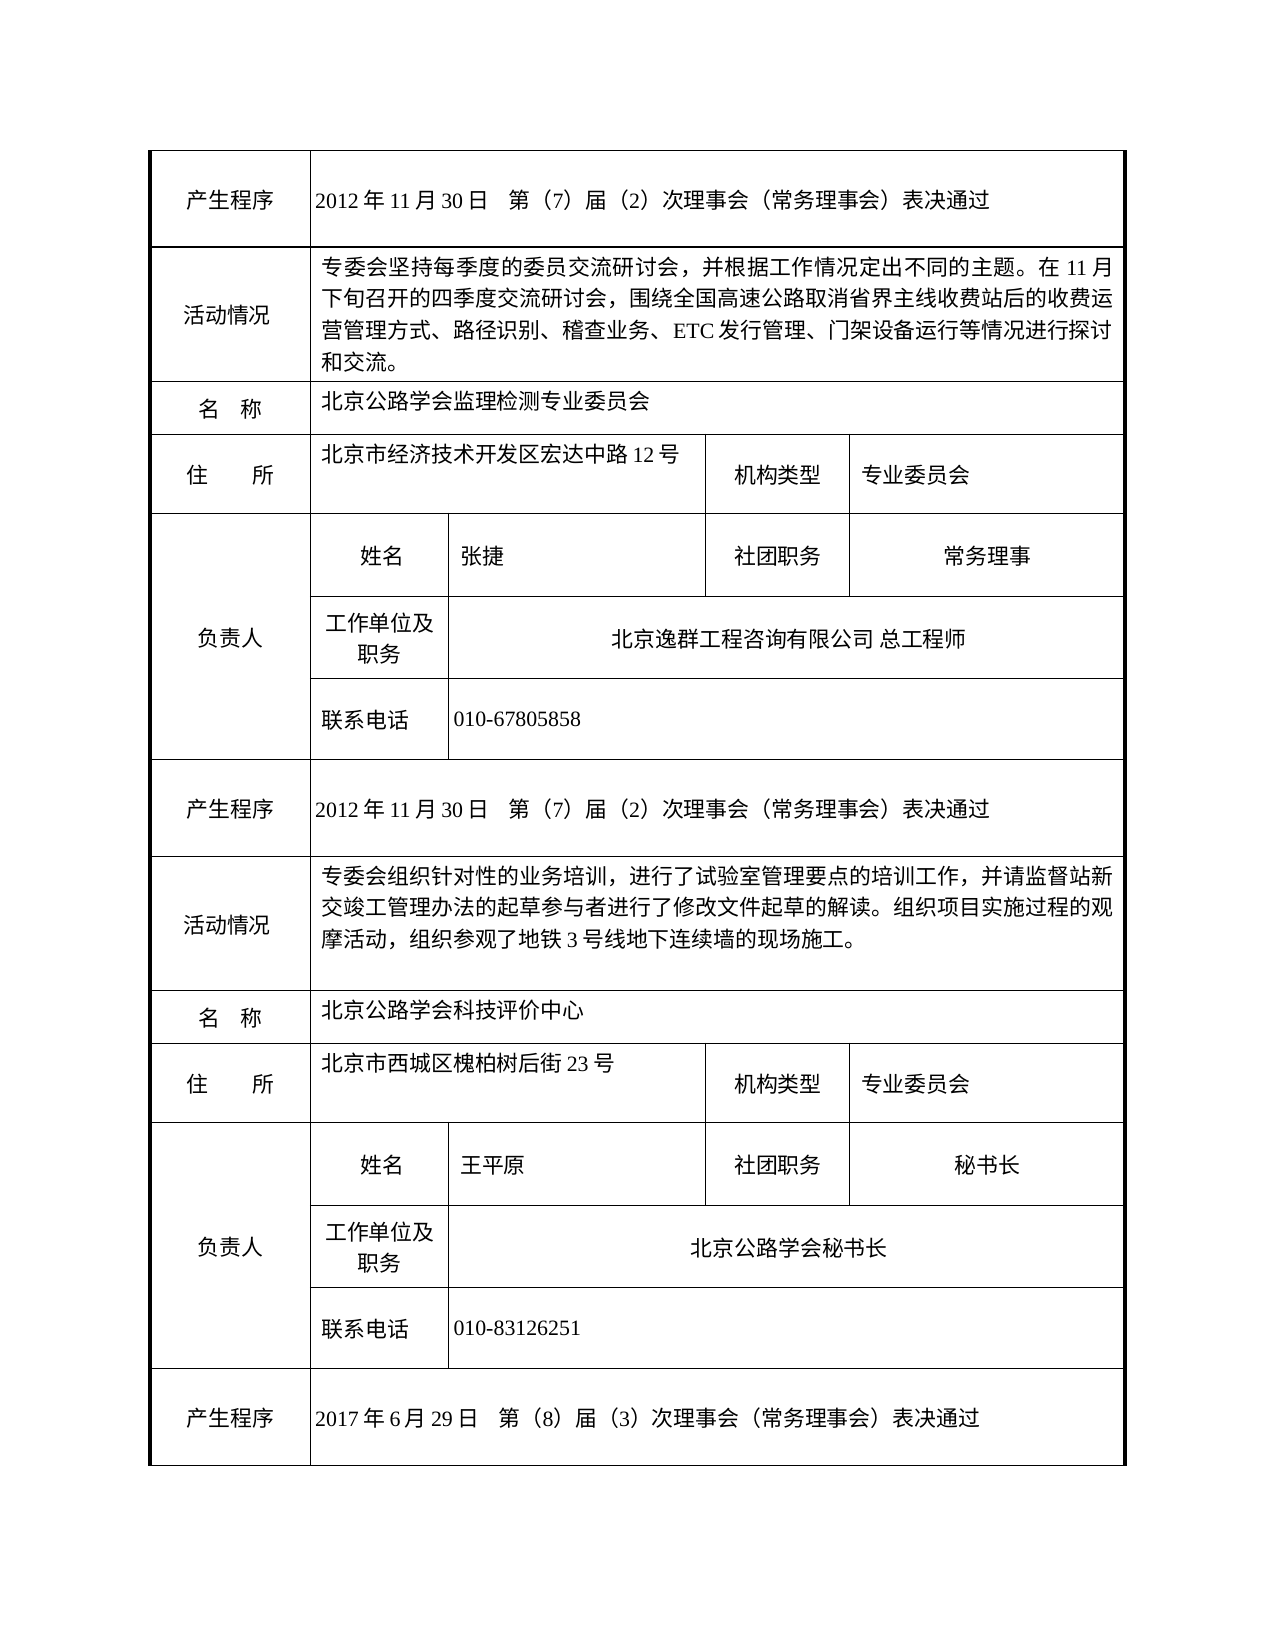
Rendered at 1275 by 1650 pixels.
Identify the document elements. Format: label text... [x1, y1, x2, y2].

table_cell 2017年6月29日 第（8）届（3）次理事会（常务理事会）表决通过 [311, 1369, 1123, 1464]
table_cell 北京公路学会监理检测专业委员会 [311, 382, 1123, 433]
table_cell 秘书长 [850, 1123, 1123, 1205]
table_cell 名 称 [152, 382, 310, 433]
table_cell 负责人 [152, 1123, 310, 1368]
table_cell 姓名 [311, 1123, 448, 1205]
table_cell 机构类型 [706, 435, 849, 513]
table_cell 专委会坚持每季度的委员交流研讨会，并根据工作情况定出不同的主题。在11月下旬召开的四季度交流研讨会，围绕全国高速公路取消省界主线收费站后的收费运营管理方式、路径识别、稽查业务、ETC发行管理、门架设备运行等情况进行探讨和交流。 [311, 248, 1123, 381]
table_cell 2012年11月30日 第（7）届（2）次理事会（常务理事会）表决通过 [311, 151, 1123, 246]
table_cell 张捷 [449, 514, 705, 596]
table_cell 北京逸群工程咨询有限公司 总工程师 [449, 597, 1123, 678]
table_cell 联系电话 [311, 679, 448, 759]
table_cell 北京公路学会秘书长 [449, 1206, 1123, 1287]
table_cell 常务理事 [850, 514, 1123, 596]
table_cell 010-83126251 [449, 1288, 1123, 1368]
table_cell 名 称 [152, 991, 310, 1042]
table_cell 产生程序 [152, 151, 310, 246]
table_cell 社团职务 [706, 1123, 849, 1205]
table_cell 王平原 [449, 1123, 705, 1205]
table_cell 产生程序 [152, 760, 310, 856]
table_cell 北京市西城区槐柏树后街23号 [311, 1044, 705, 1122]
table_cell 专业委员会 [850, 1044, 1123, 1122]
table_cell 机构类型 [706, 1044, 849, 1122]
table_cell 住 所 [152, 435, 310, 513]
table_cell 活动情况 [152, 248, 310, 381]
table_cell 专业委员会 [850, 435, 1123, 513]
table_cell 姓名 [311, 514, 448, 596]
table_cell 联系电话 [311, 1288, 448, 1368]
table_cell 北京公路学会科技评价中心 [311, 991, 1123, 1042]
table_cell 专委会组织针对性的业务培训，进行了试验室管理要点的培训工作，并请监督站新交竣工管理办法的起草参与者进行了修改文件起草的解读。组织项目实施过程的观摩活动，组织参观了地铁3号线地下连续墙的现场施工。 [311, 857, 1123, 990]
table_cell 负责人 [152, 514, 310, 759]
table_cell 010-67805858 [449, 679, 1123, 759]
table_cell 北京市经济技术开发区宏达中路12号 [311, 435, 705, 513]
table_cell 工作单位及职务 [311, 1206, 448, 1287]
table_cell 工作单位及职务 [311, 597, 448, 678]
table_cell 2012年11月30日 第（7）届（2）次理事会（常务理事会）表决通过 [311, 760, 1123, 856]
table_cell 活动情况 [152, 857, 310, 990]
table_cell 社团职务 [706, 514, 849, 596]
table_cell 产生程序 [152, 1369, 310, 1464]
table_cell 住 所 [152, 1044, 310, 1122]
